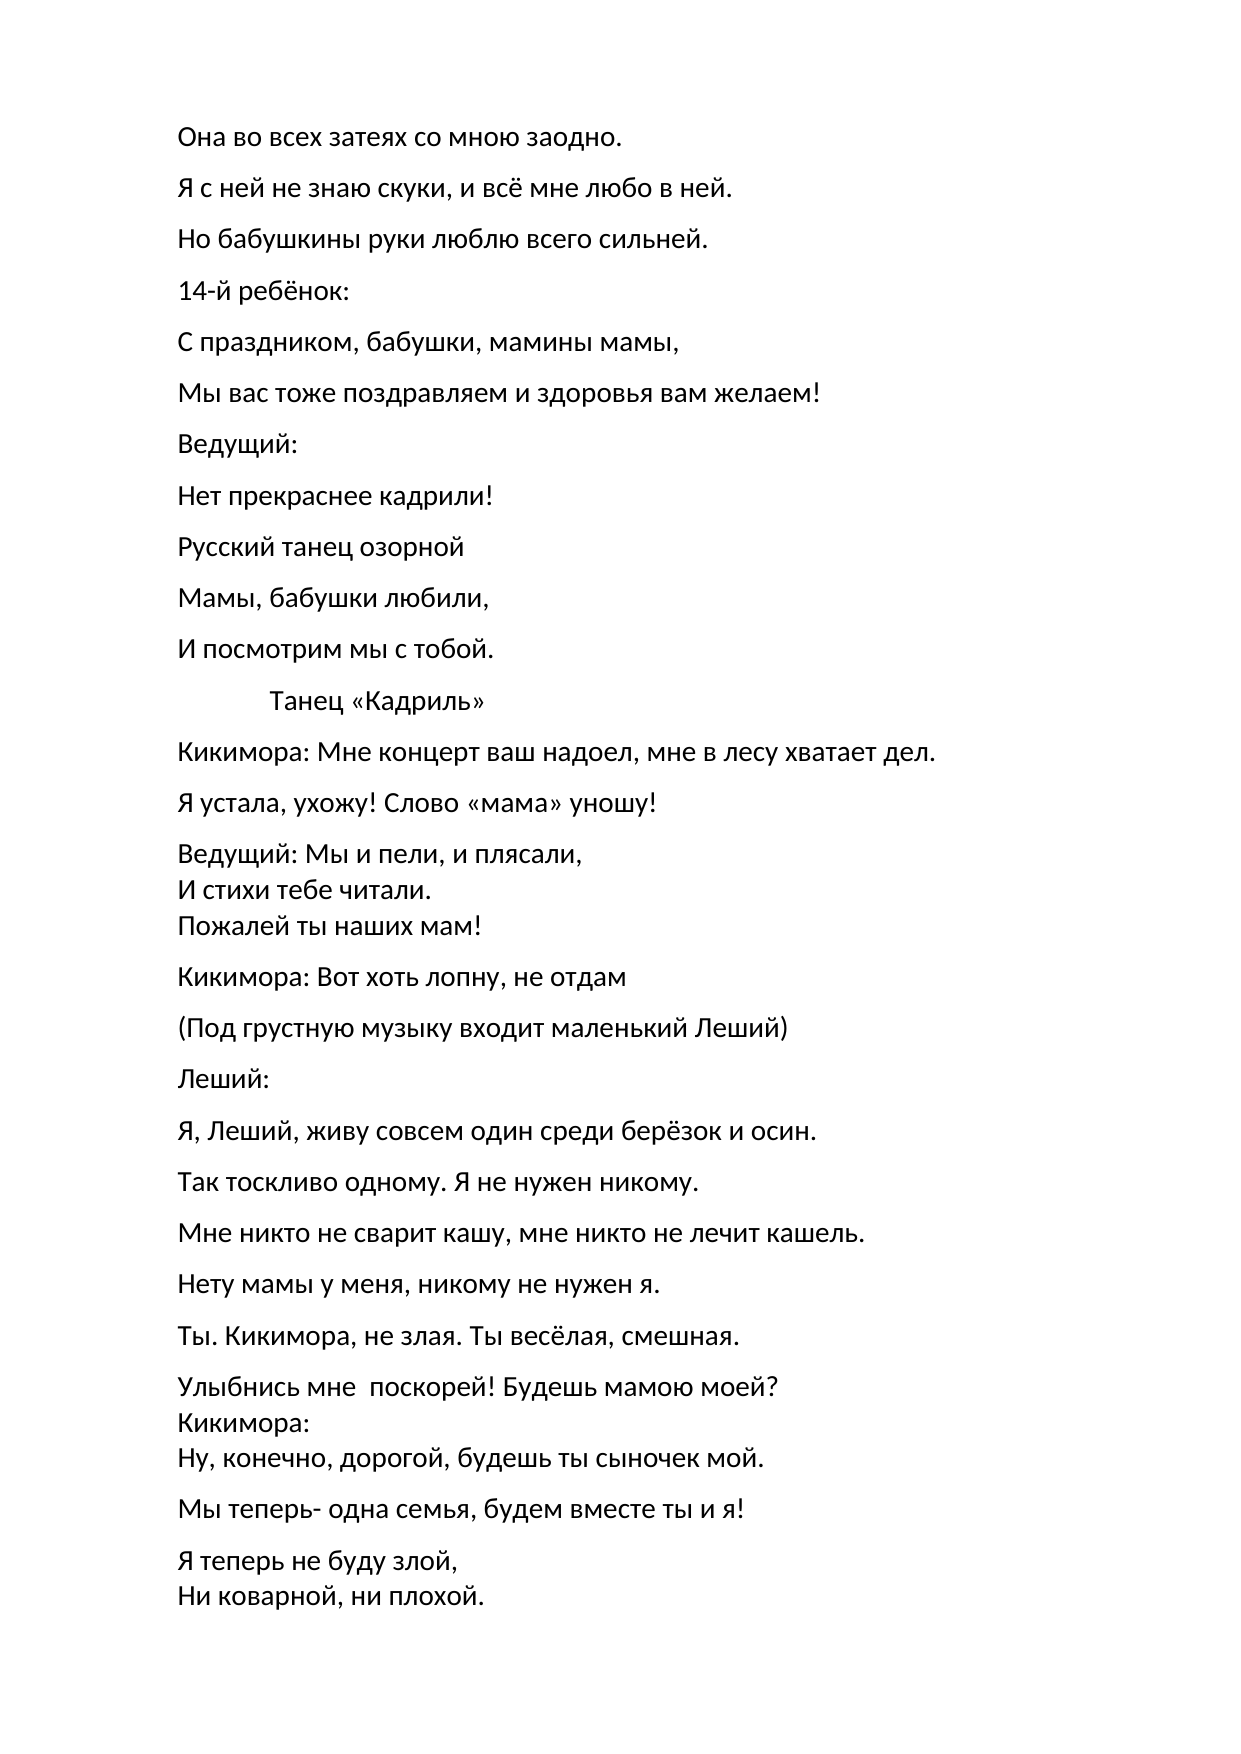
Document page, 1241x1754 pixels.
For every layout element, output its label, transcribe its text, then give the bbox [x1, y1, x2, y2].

text Танец «Кадриль» [177, 682, 1152, 717]
text Но бабушкины руки люблю всего сильней. [177, 221, 1152, 256]
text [177, 1542, 1152, 1613]
text Мы теперь- одна семья, будем вместе ты и я! [177, 1491, 1152, 1526]
text Улыбнись мне поскорей! Будешь мамою моей? Кикимора: Ну, конечно, дорогой, будешь ты сыночек мой. [177, 1368, 1152, 1475]
text Я, Леший, живу совсем один среди берёзок и осин. [177, 1112, 1152, 1147]
text Я устала, ухожу! Слово «мама» уношу! [177, 784, 1152, 820]
text Кикимора: Мне концерт ваш надоел, мне в лесу хватает дел. [177, 733, 1152, 769]
text С праздником, бабушки, мамины мамы, [177, 323, 1152, 359]
text Ты. Кикимора, не злая. Ты весёлая, смешная. [177, 1317, 1152, 1352]
text 14-й ребёнок: [177, 272, 1152, 307]
text Леший: [177, 1061, 1152, 1096]
text Кикимора: Вот хоть лопну, не отдам [177, 958, 1152, 994]
text Она во всех затеях со мною заодно. [177, 118, 1152, 154]
text Мамы, бабушки любили, [177, 579, 1152, 615]
text Мне никто не сварит кашу, мне никто не лечит кашель. [177, 1214, 1152, 1250]
text Я с ней не знаю скуки, и всё мне любо в ней. [177, 169, 1152, 205]
text И посмотрим мы с тобой. [177, 631, 1152, 666]
text Так тоскливо одному. Я не нужен никому. [177, 1163, 1152, 1199]
text (Под грустную музыку входит маленький Леший) [177, 1009, 1152, 1045]
text Русский танец озорной [177, 528, 1152, 564]
text Нету мамы у меня, никому не нужен я. [177, 1266, 1152, 1301]
text Мы вас тоже поздравляем и здоровья вам желаем! [177, 374, 1152, 410]
text Ведущий: Мы и пели, и плясали, И стихи тебе читали. Пожалей ты наших мам! [177, 836, 1152, 942]
text Ведущий: [177, 426, 1152, 461]
text Нет прекраснее кадрили! [177, 477, 1152, 512]
